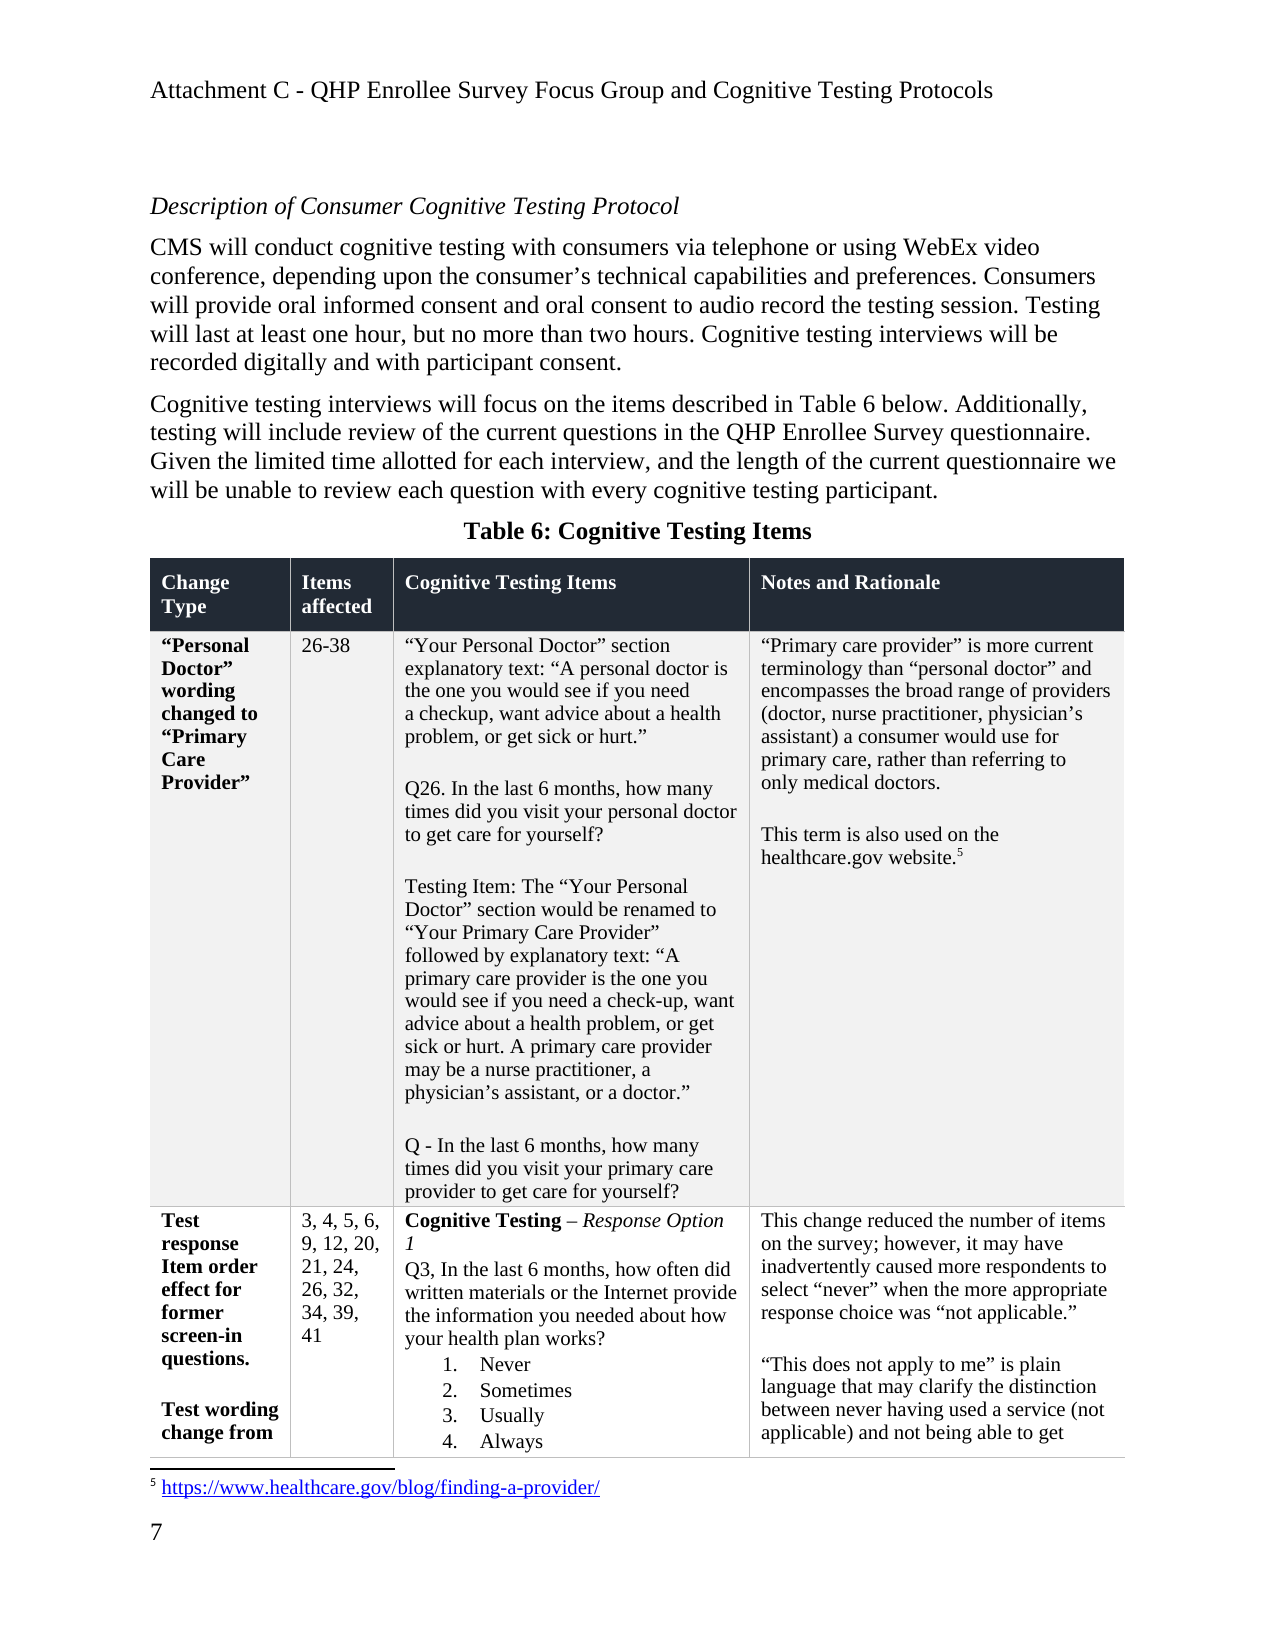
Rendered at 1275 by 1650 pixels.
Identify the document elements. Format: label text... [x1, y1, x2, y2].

table_header Notes and Rationale [750, 558, 1124, 631]
table_cell “Your Personal Doctor” section explanatory text: “A personal doctor is the one you would see if you need a checkup, want advice about a health problem, or get sick or hurt.” Q26. In the last 6 months, how many times did you visit your personal doctor to get care for yourself? Testing Item: The “Your Personal Doctor” section would be renamed to “Your Primary Care Provider” followed by explanatory text: “A primary care provider is the one you would see if you need a check-up, want advice about a health problem, or get sick or hurt. A primary care provider may be a nurse practitioner, a physician’s assistant, or a doctor.” Q - In the last 6 months, how many times did you visit your primary care provider to get care for yourself? [394, 632, 749, 1206]
table_cell “Primary care provider” is more current terminology than “personal doctor” and encompasses the broad range of providers (doctor, nurse practitioner, physician’s assistant) a consumer would use for primary care, rather than referring to only medical doctors. This term is also used on the healthcare.gov website. [750, 632, 1124, 1206]
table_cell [750, 1207, 1124, 1457]
table_header Change Type [150, 558, 290, 631]
text CMS will conduct cognitive testing with consumers via telephone or using WebEx video conference, depending upon the consumer’s technical capabilities and preferences. Consumers will provide oral informed consent and oral consent to audio record the testing session. Testing will last at least one hour, but no more than two hours. Cognitive testing interviews will be recorded digitally and with participant consent. [150, 232, 1125, 376]
table_header Cognitive Testing Items [394, 558, 749, 631]
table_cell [291, 1207, 393, 1457]
table_cell “Personal Doctor” wording changed to “Primary Care Provider” [150, 632, 290, 1206]
text Table 6: Cognitive Testing Items [150, 516, 1125, 545]
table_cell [394, 1207, 749, 1457]
text Description of Consumer Cognitive Testing Protocol [150, 191, 1125, 220]
text Cognitive testing interviews will focus on the items described in Table 6 below. Additionally, testing will include review of the current questions in the QHP Enrollee Survey questionnaire. Given the limited time allotted for each interview, and the length of the current questionnaire we will be unable to review each question with every cognitive testing participant. [150, 389, 1125, 504]
table_header Items affected [291, 558, 393, 631]
table_cell 26-38 [291, 632, 393, 1206]
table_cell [150, 1207, 290, 1457]
